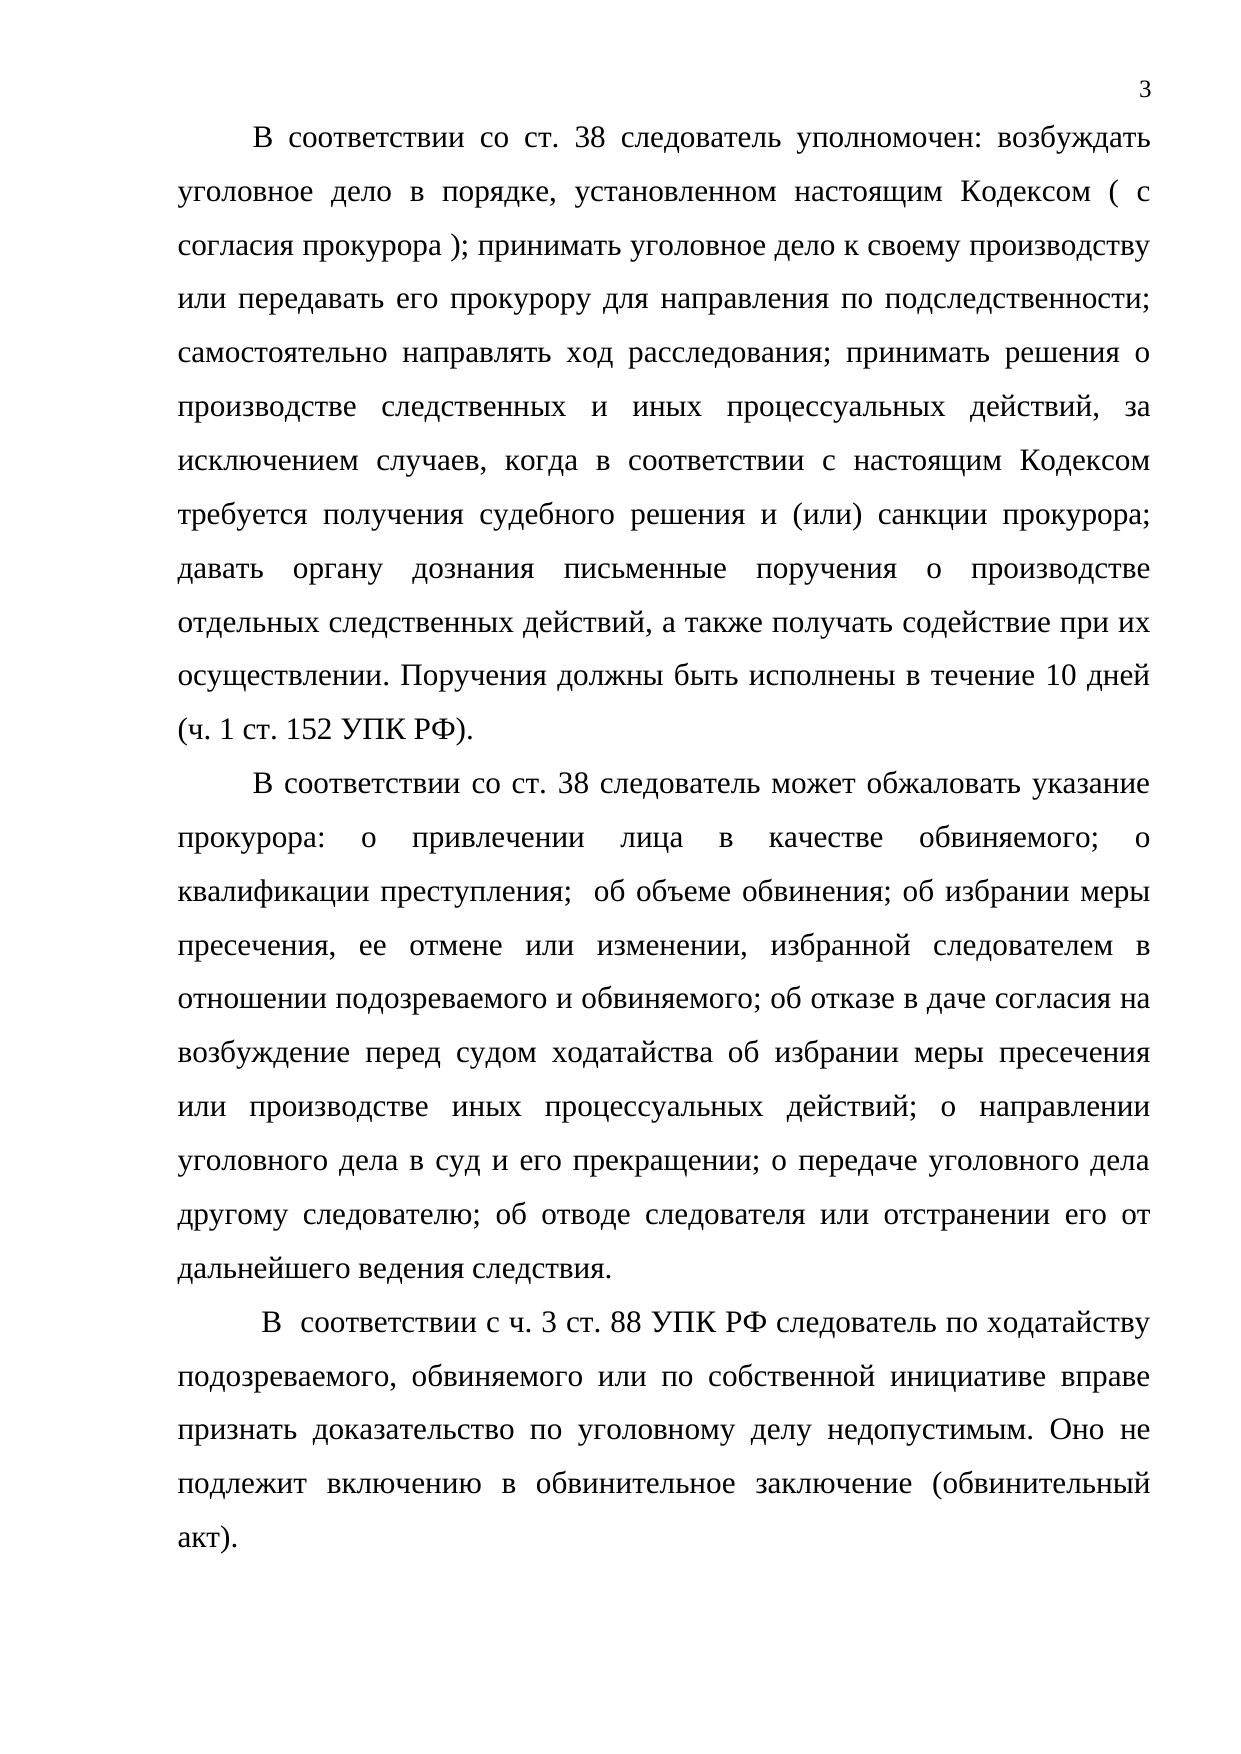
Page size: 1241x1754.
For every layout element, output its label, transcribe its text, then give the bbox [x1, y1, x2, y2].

text В соответствии с ч. 3 ст. 88 УПК РФ следователь по ходатайству подозреваемого, обвиняемого или по собственной инициативе вправе признать доказательство по уголовному делу недопустимым. Оно не подлежит включению в обвинительное заключение (обвинительный акт). [177, 1303, 1152, 1554]
text В соответствии со ст. 38 следователь уполномочен: возбуждать уголовное дело в порядке, установленном настоящим Кодексом ( с согласия прокурора ); принимать уголовное дело к своему производству или передавать его прокурору для направления по подследственности; самостоятельно направлять ход расследования; принимать решения о производстве следственных и иных процессуальных действий, за исключением случаев, когда в соответствии с настоящим Кодексом требуется получения судебного решения и (или) санкции прокурора; давать органу дознания письменные поручения о производстве отдельных следственных действий, а также получать содействие при их осуществлении. Поручения должны быть исполнены в течение 10 дней (ч. 1 ст. 152 УПК РФ). [177, 118, 1152, 746]
text В соответствии со ст. 38 следователь может обжаловать указание прокурора: о привлечении лица в качестве обвиняемого; о квалификации преступления; об объеме обвинения; об избрании меры пресечения, ее отмене или изменении, избранной следователем в отношении подозреваемого и обвиняемого; об отказе в даче согласия на возбуждение перед судом ходатайства об избрании меры пресечения или производстве иных процессуальных действий; о направлении уголовного дела в суд и его прекращении; о передаче уголовного дела другому следователю; об отводе следователя или отстранении его от дальнейшего ведения следствия. [177, 764, 1152, 1285]
